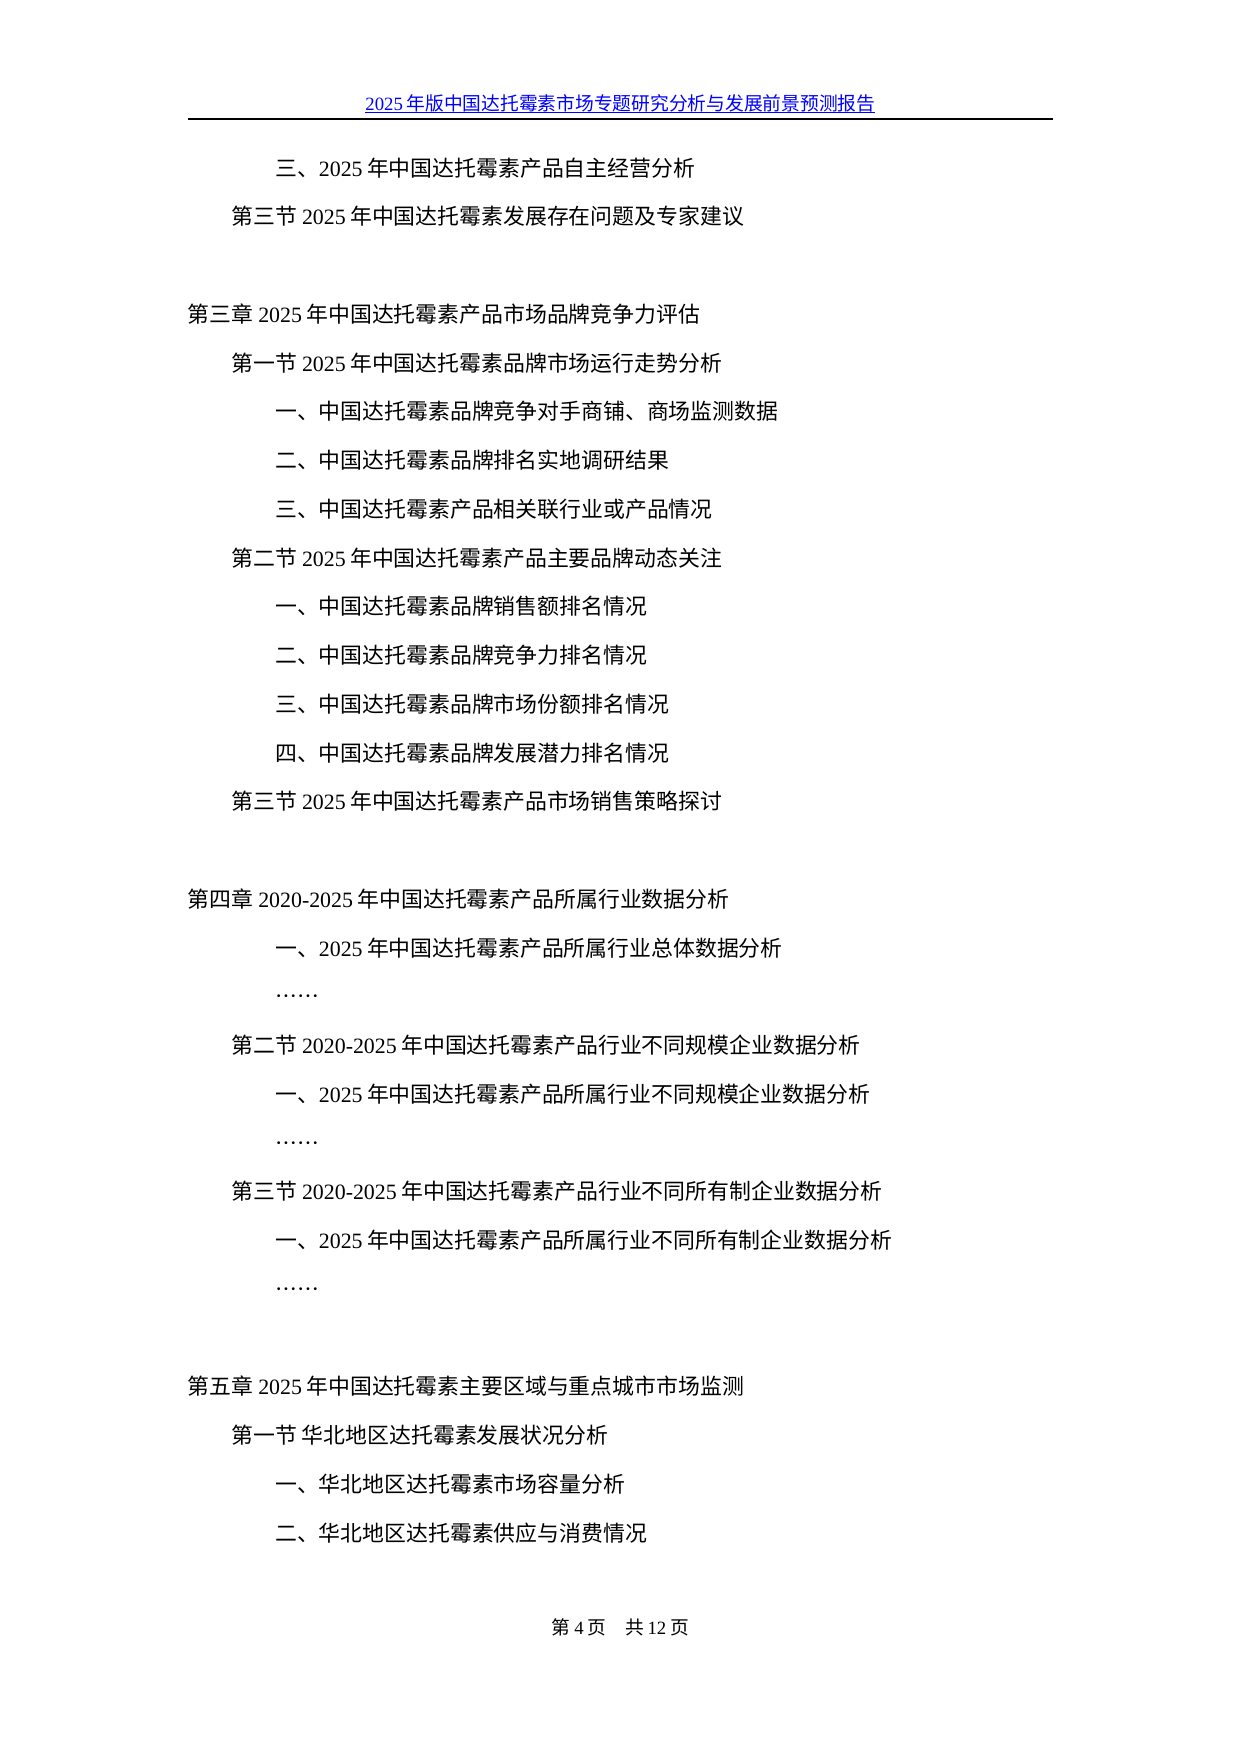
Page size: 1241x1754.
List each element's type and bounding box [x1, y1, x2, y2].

text [187, 150, 1053, 1548]
